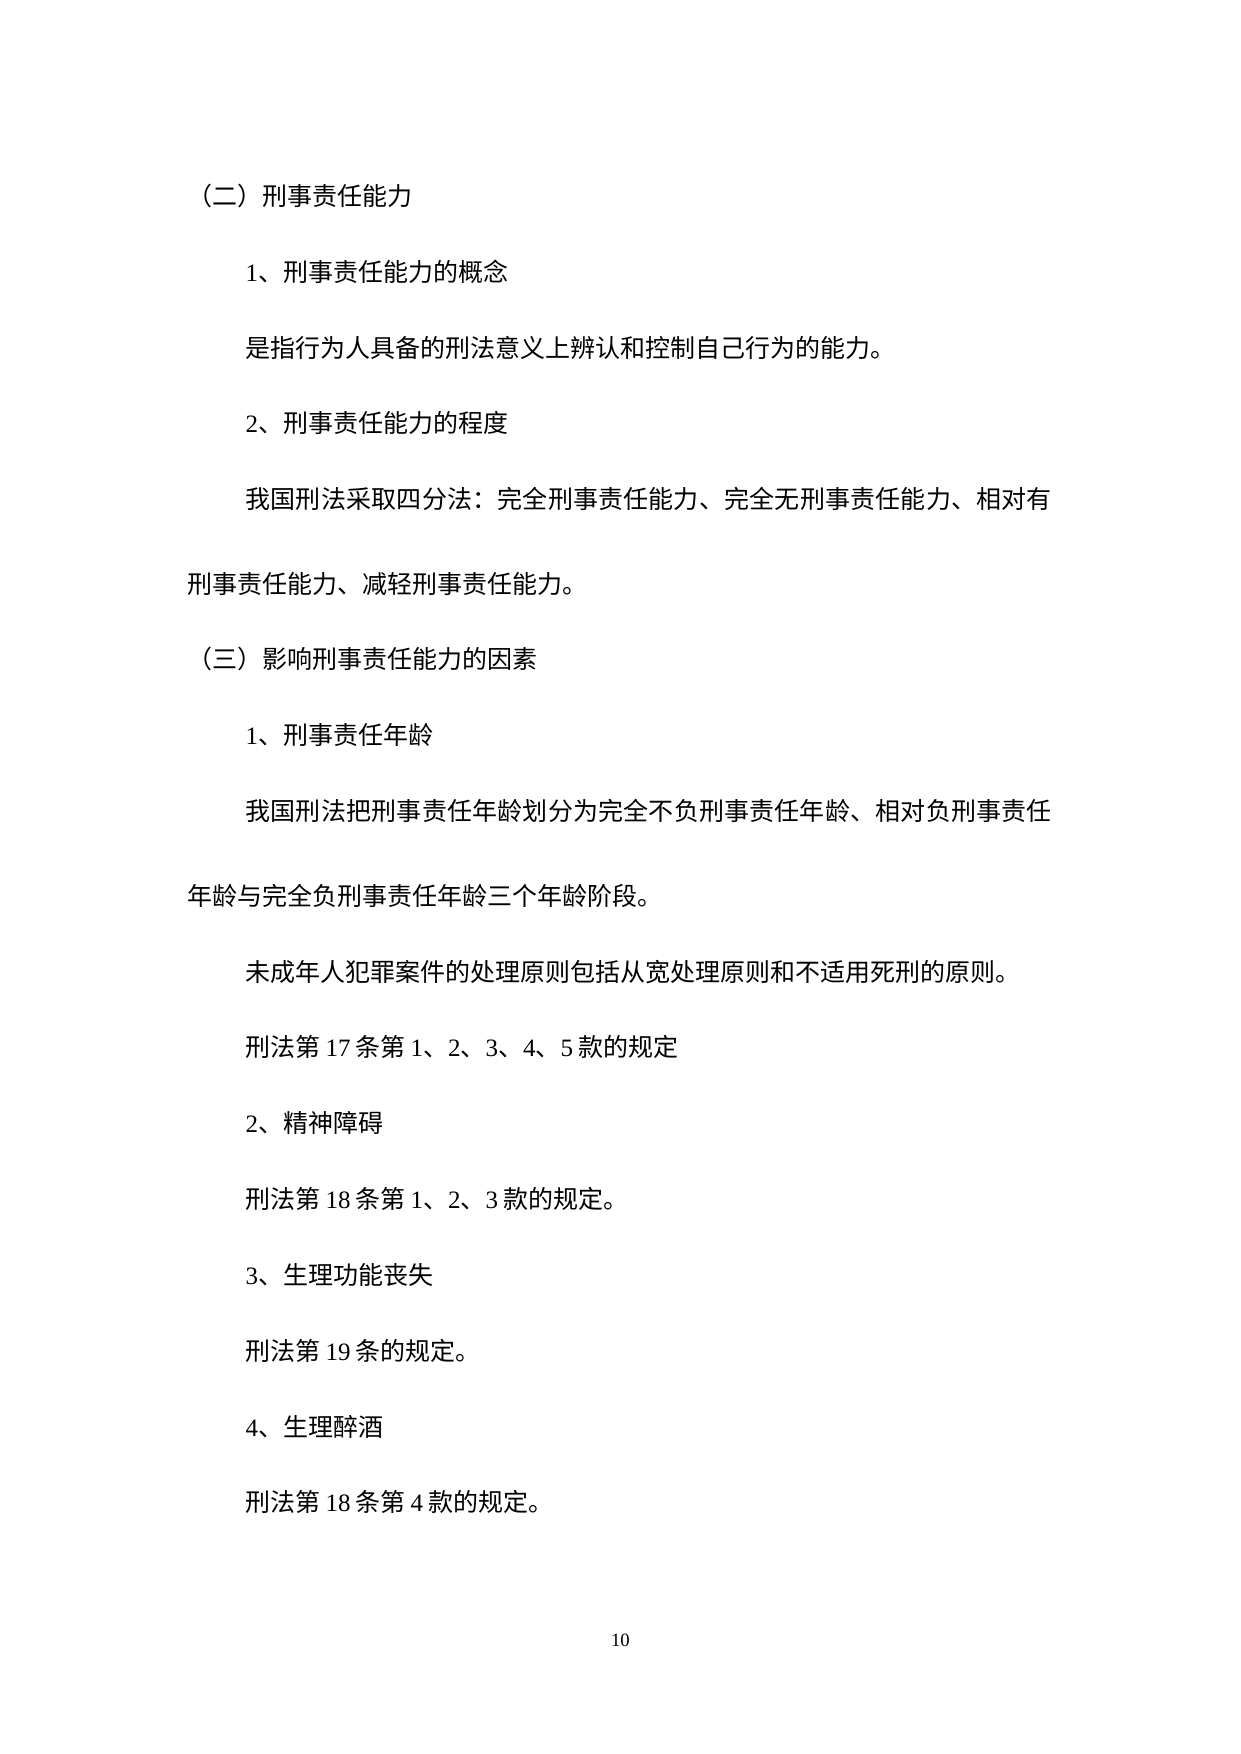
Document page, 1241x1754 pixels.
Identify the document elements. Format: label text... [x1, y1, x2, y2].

text 刑法第17条第1、2、3、4、5款的规定 [187, 1013, 1053, 1078]
text 我国刑法把刑事责任年龄划分为完全不负刑事责任年龄、相对负刑事责任年龄与完全负刑事责任年龄三个年龄阶段。 [187, 777, 1053, 927]
text 4、生理醉酒 [187, 1393, 1053, 1458]
text （三）影响刑事责任能力的因素 [187, 626, 1053, 691]
text 2、刑事责任能力的程度 [187, 389, 1053, 454]
text 1、刑事责任能力的概念 [187, 238, 1053, 303]
text 1、刑事责任年龄 [187, 701, 1053, 766]
text 刑法第19条的规定。 [187, 1317, 1053, 1382]
text 2、精神障碍 [187, 1089, 1053, 1154]
text 刑法第18条第1、2、3款的规定。 [187, 1165, 1053, 1230]
text 刑法第18条第4款的规定。 [187, 1468, 1053, 1533]
text （二）刑事责任能力 [187, 162, 1053, 227]
text 3、生理功能丧失 [187, 1241, 1053, 1306]
text 我国刑法采取四分法：完全刑事责任能力、完全无刑事责任能力、相对有刑事责任能力、减轻刑事责任能力。 [187, 465, 1053, 615]
text 是指行为人具备的刑法意义上辨认和控制自己行为的能力。 [187, 314, 1053, 379]
text 未成年人犯罪案件的处理原则包括从宽处理原则和不适用死刑的原则。 [187, 938, 1053, 1003]
